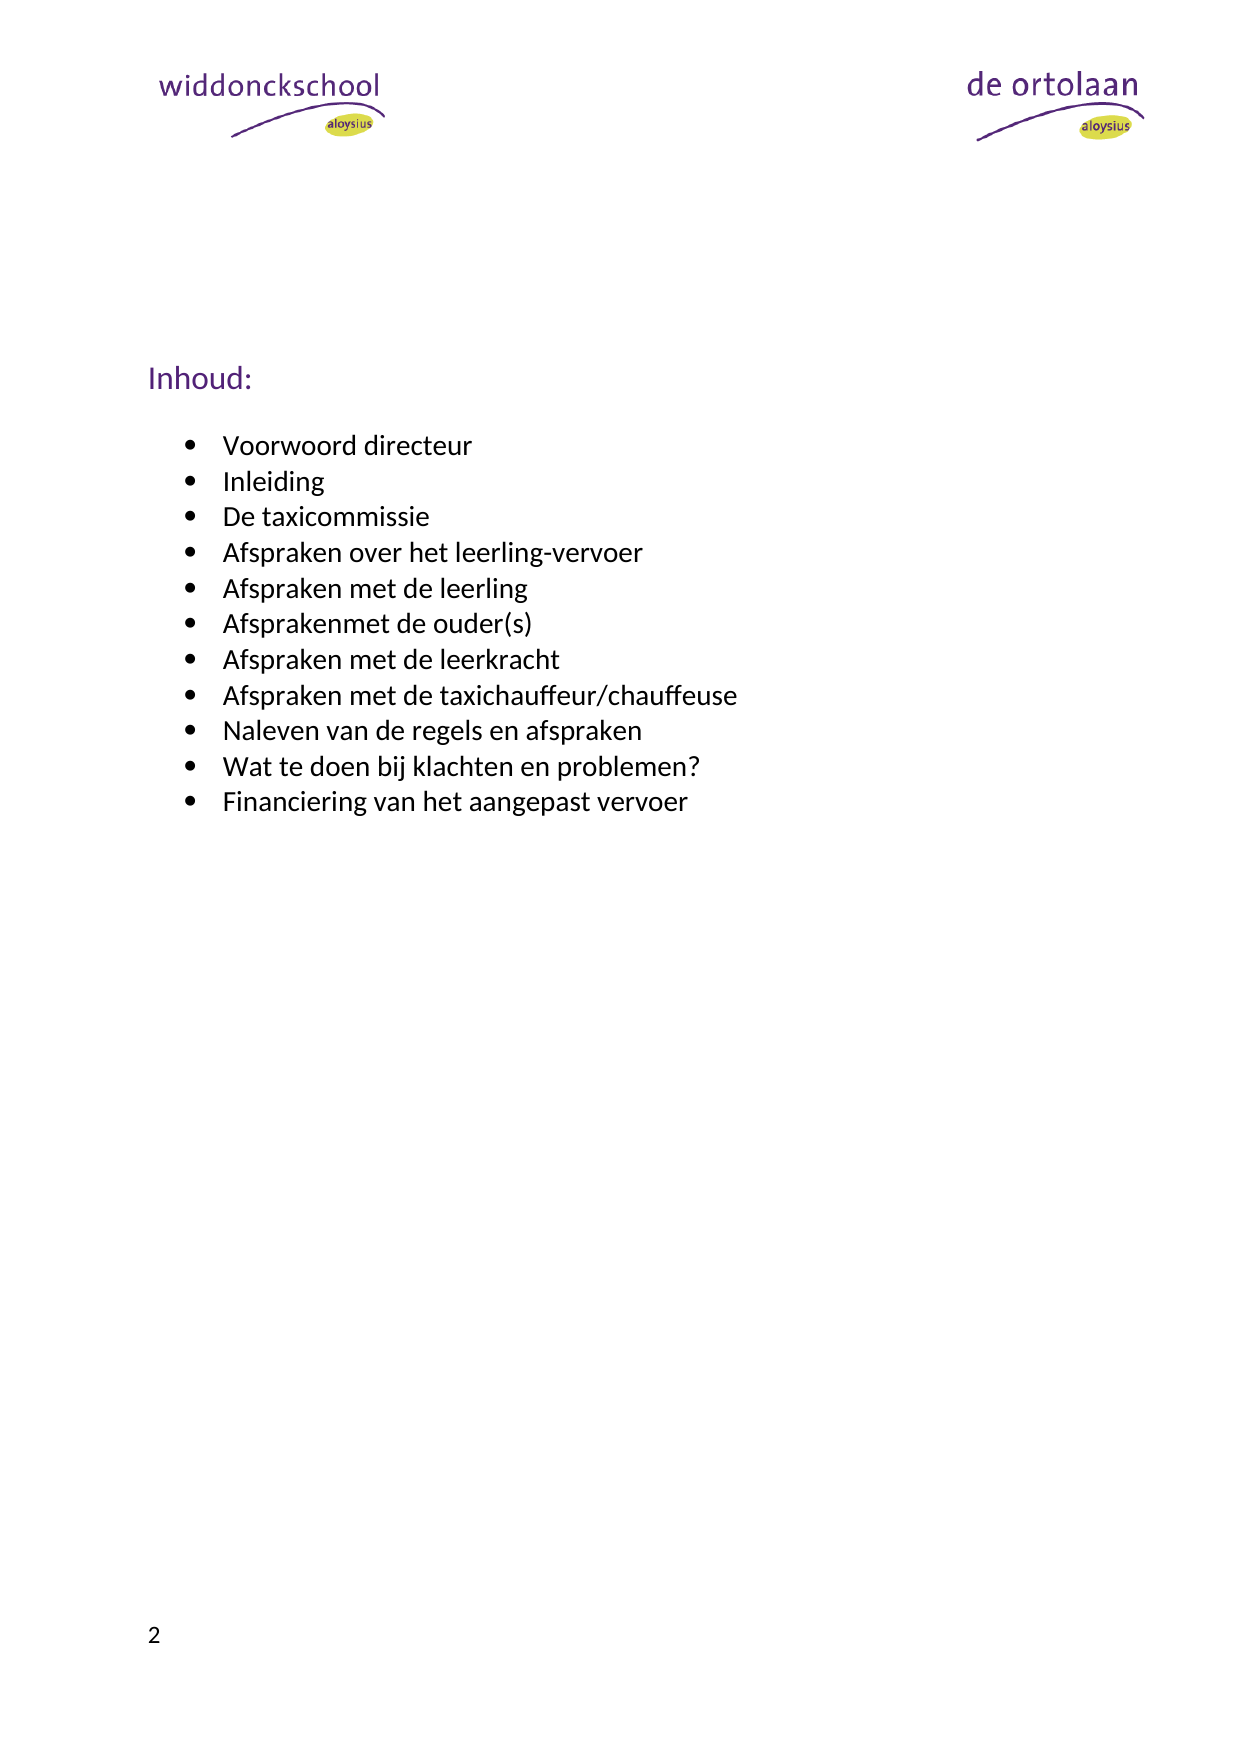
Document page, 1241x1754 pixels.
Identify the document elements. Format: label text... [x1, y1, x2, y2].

list Financiering van het aangepast vervoer [185, 783, 1093, 819]
list Afspraken met de leerkracht [185, 641, 1093, 677]
list Afspraken met de taxichauffeur/chauffeuse [185, 677, 1093, 712]
list Afspraken met de leerling [185, 570, 1093, 605]
list De taxicommissie [185, 498, 1093, 534]
list Inleiding [185, 463, 1093, 498]
list Afspraken over het leerling-vervoer [185, 534, 1093, 570]
picture [956, 56, 1175, 155]
list Naleven van de regels en afspraken [185, 712, 1093, 748]
list Afsprakenmet de ouder(s) [185, 605, 1093, 641]
picture [150, 62, 398, 153]
list Wat te doen bij klachten en problemen? [185, 748, 1093, 783]
text Inhoud: [148, 357, 1093, 398]
list Voorwoord directeur [185, 427, 1093, 463]
